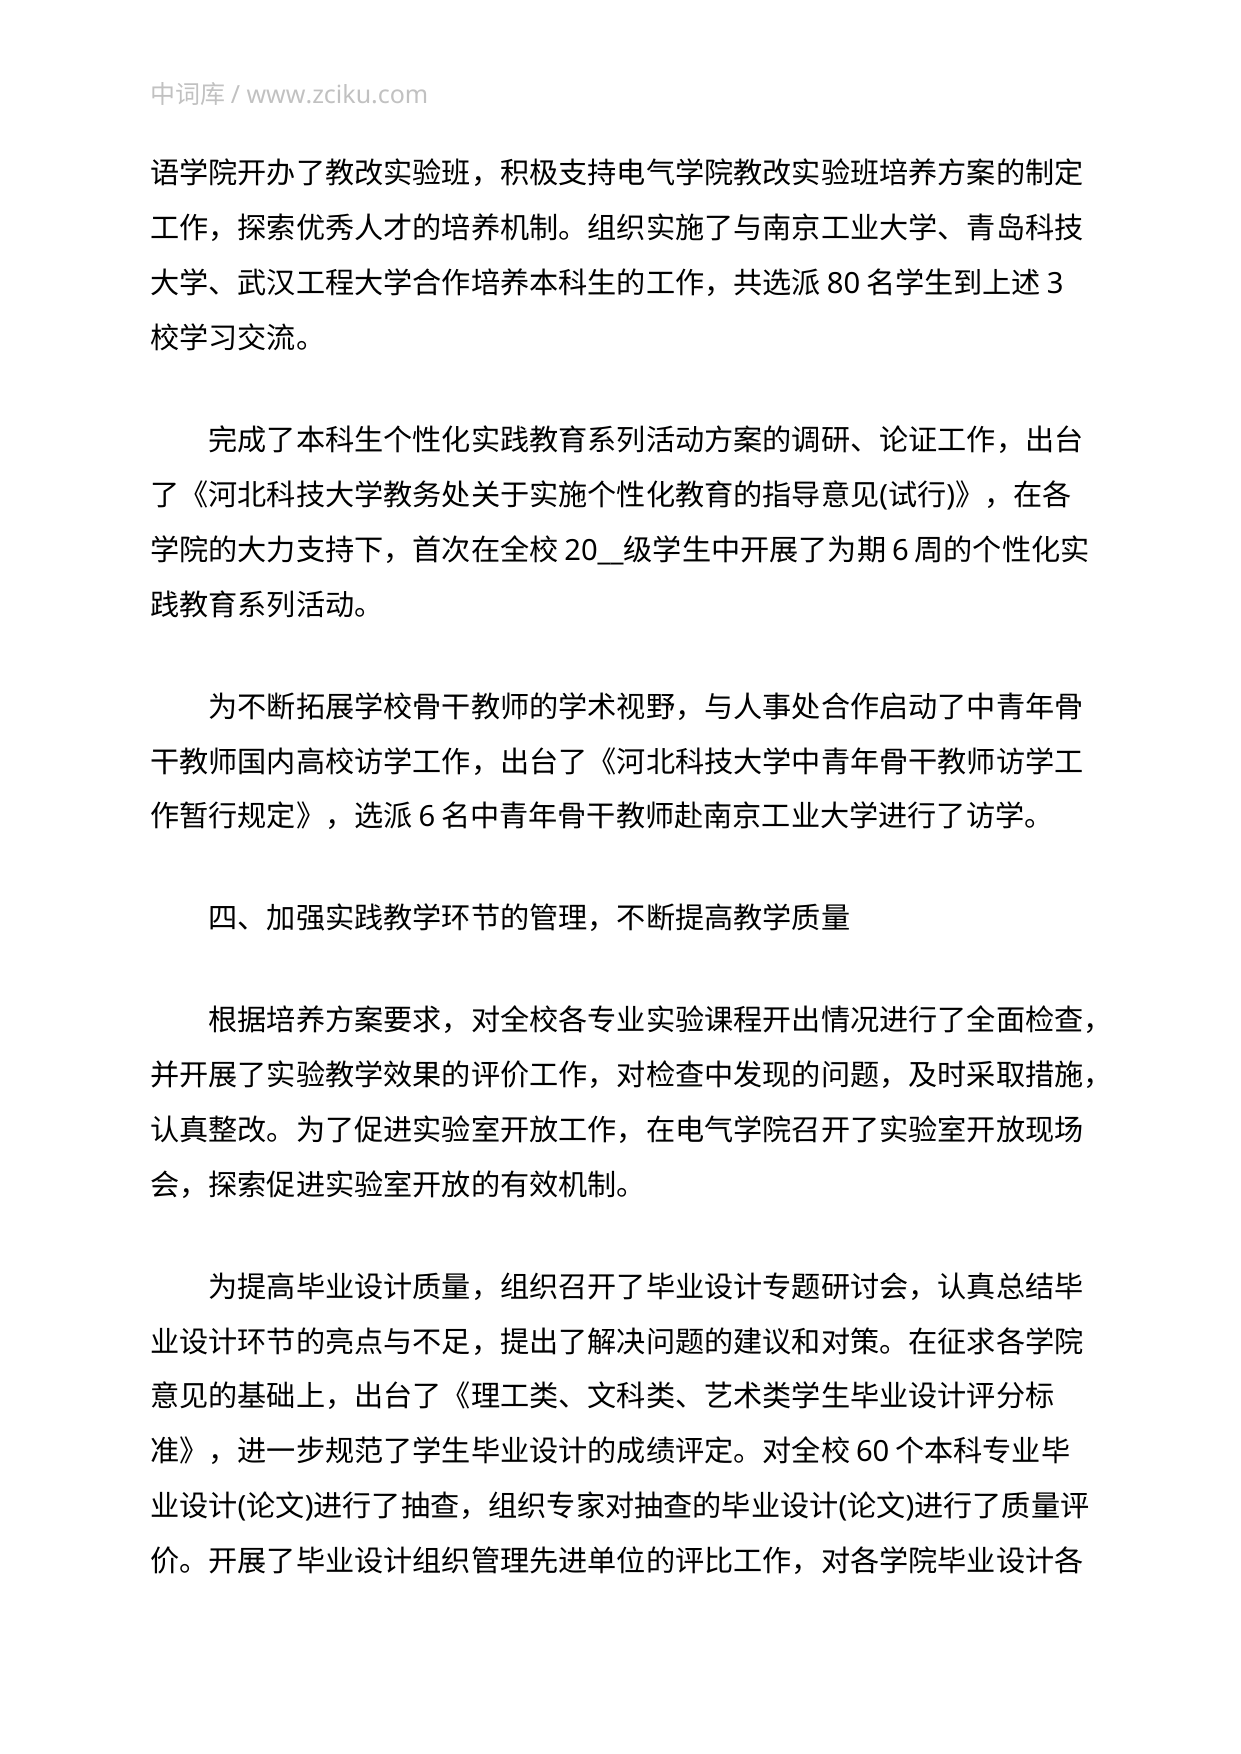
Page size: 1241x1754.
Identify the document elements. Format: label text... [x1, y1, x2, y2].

text 完成了本科生个性化实践教育系列活动方案的调研、论证工作，出台了《河北科技大学教务处关于实施个性化教育的指导意见(试行)》，在各学院的大力支持下，首次在全校20__级学生中开展了为期6周的个性化实践教育系列活动。 [150, 417, 1090, 624]
text 四、加强实践教学环节的管理，不断提高教学质量 [150, 895, 1090, 937]
text 为不断拓展学校骨干教师的学术视野，与人事处合作启动了中青年骨干教师国内高校访学工作，出台了《河北科技大学中青年骨干教师访学工作暂行规定》，选派6名中青年骨干教师赴南京工业大学进行了访学。 [150, 683, 1090, 835]
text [150, 1263, 1090, 1580]
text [150, 150, 1090, 357]
text 根据培养方案要求，对全校各专业实验课程开出情况进行了全面检查，并开展了实验教学效果的评价工作，对检查中发现的问题，及时采取措施，认真整改。为了促进实验室开放工作，在电气学院召开了实验室开放现场会，探索促进实验室开放的有效机制。 [150, 997, 1090, 1204]
